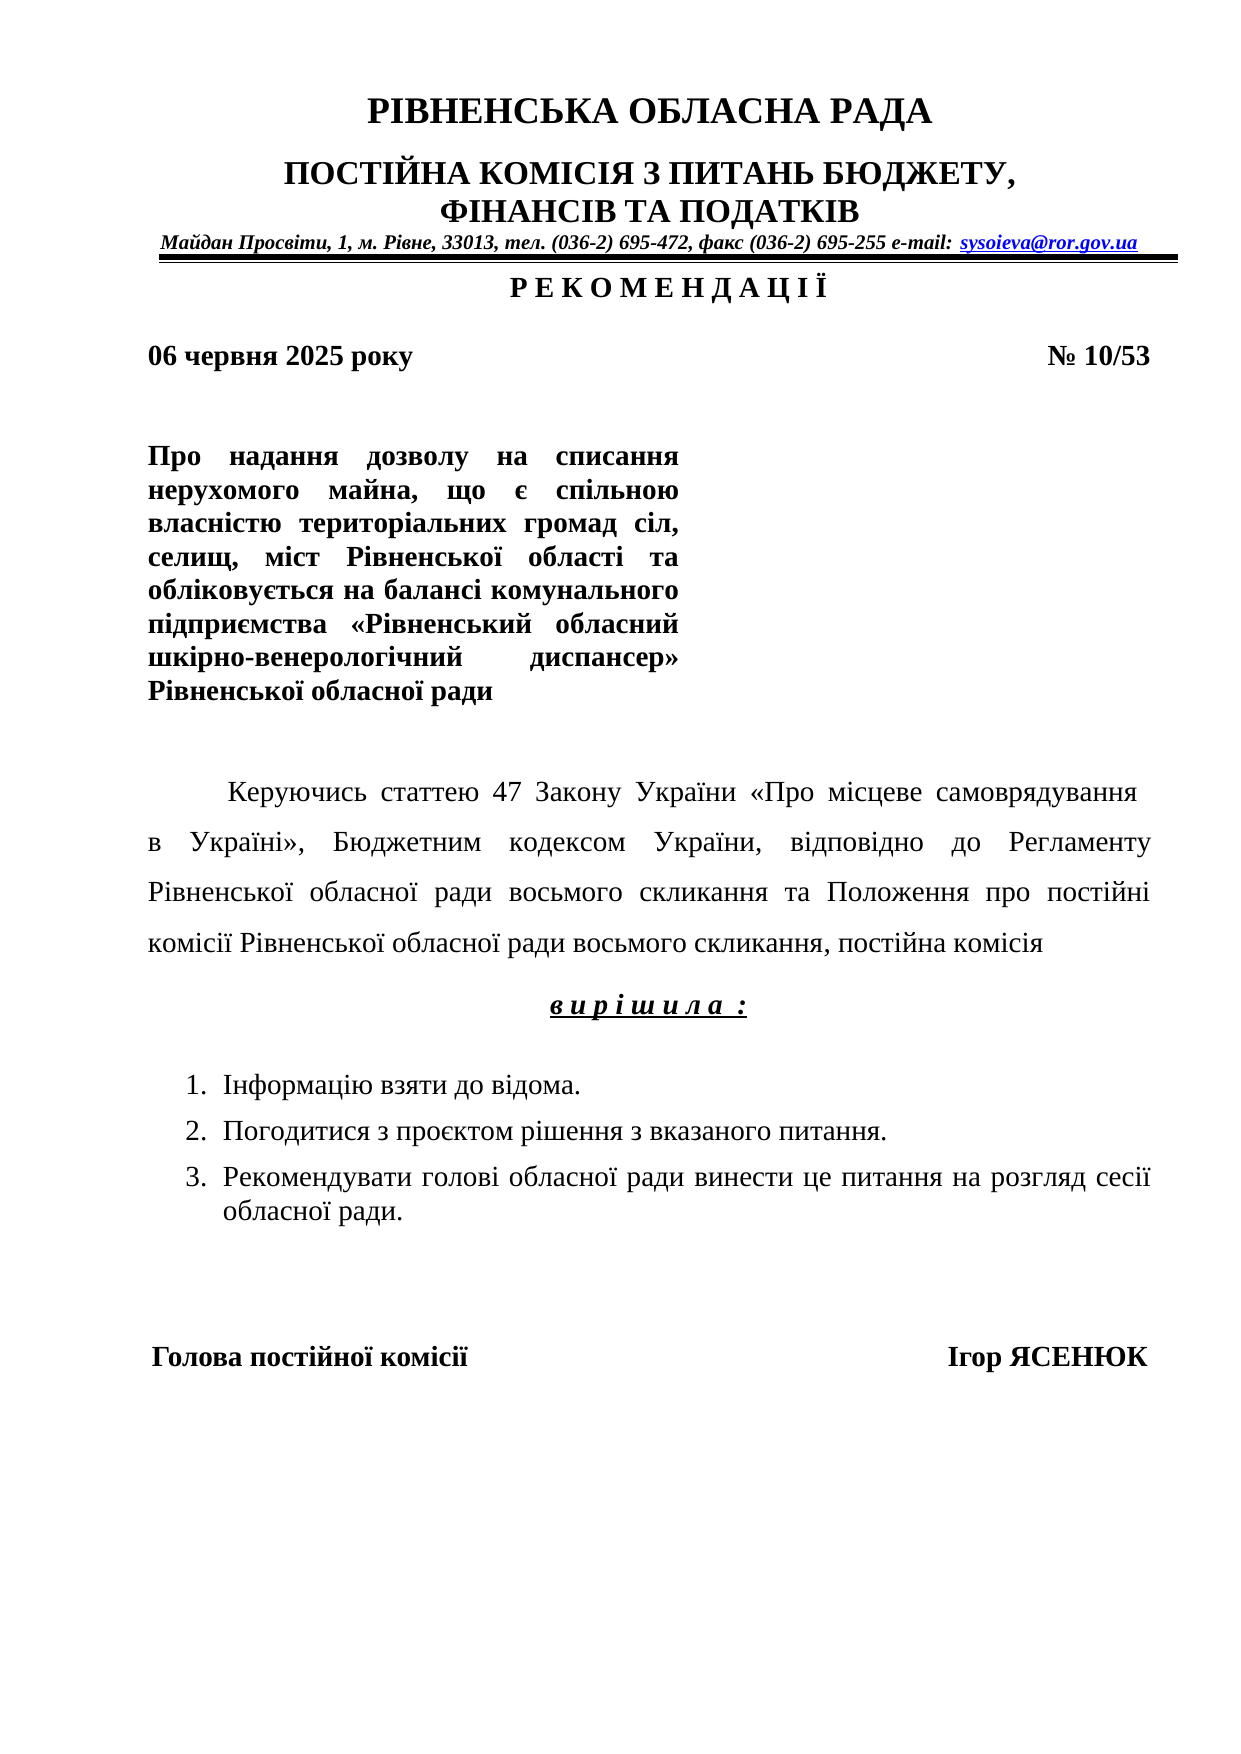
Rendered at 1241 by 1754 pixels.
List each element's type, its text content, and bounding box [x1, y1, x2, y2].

text Голова постійної комісії Ігор ЯСЕНЮК [148, 1339, 1152, 1373]
list Рекомендувати голові обласної ради винести це питання на розгляд сесії обласної ради. [185, 1159, 1152, 1226]
text ПОСТІЙНА КОМІСІЯ З ПИТАНЬ БЮДЖЕТУ, [148, 153, 1152, 192]
text Керуючись статтею 47 Закону України «Про місцеве самоврядування в Україні», Бюджетним кодексом України, відповідно до Регламенту Рівненської обласної ради восьмого скликання та Положення про постійні комісії Рівненської обласної ради восьмого скликання, постійна комісія [148, 774, 1152, 958]
text в и р і ш и л а : [148, 987, 1152, 1021]
table_header Р Е К О М Е Н Д А Ц І Ї [159, 263, 1178, 304]
list Інформацію взяти до відома. [185, 1067, 1152, 1101]
text Майдан Просвіти, 1, м. Рівне, 33013, тел. (036-2) 695-472, факс (036-2) 695-255 е-mail: sysoieva@ror.gov.ua [148, 230, 1152, 254]
text 06 червня 2025 року № 10/53 [148, 338, 1152, 371]
text РІВНЕНСЬКА ОБЛАСНА РАДА [148, 88, 1152, 132]
list Погодитися з проєктом рішення з вказаного питання. [185, 1113, 1152, 1147]
text Про надання дозволу на списання нерухомого майна, що є спільною власністю територіальних громад сіл, селищ, міст Рівненської області та обліковується на балансі комунального підприємства «Рівненський обласний шкірно-венерологічний диспансер» Рівненської обласної ради [148, 438, 679, 707]
text ФІНАНСІВ ТА ПОДАТКІВ [148, 192, 1152, 230]
